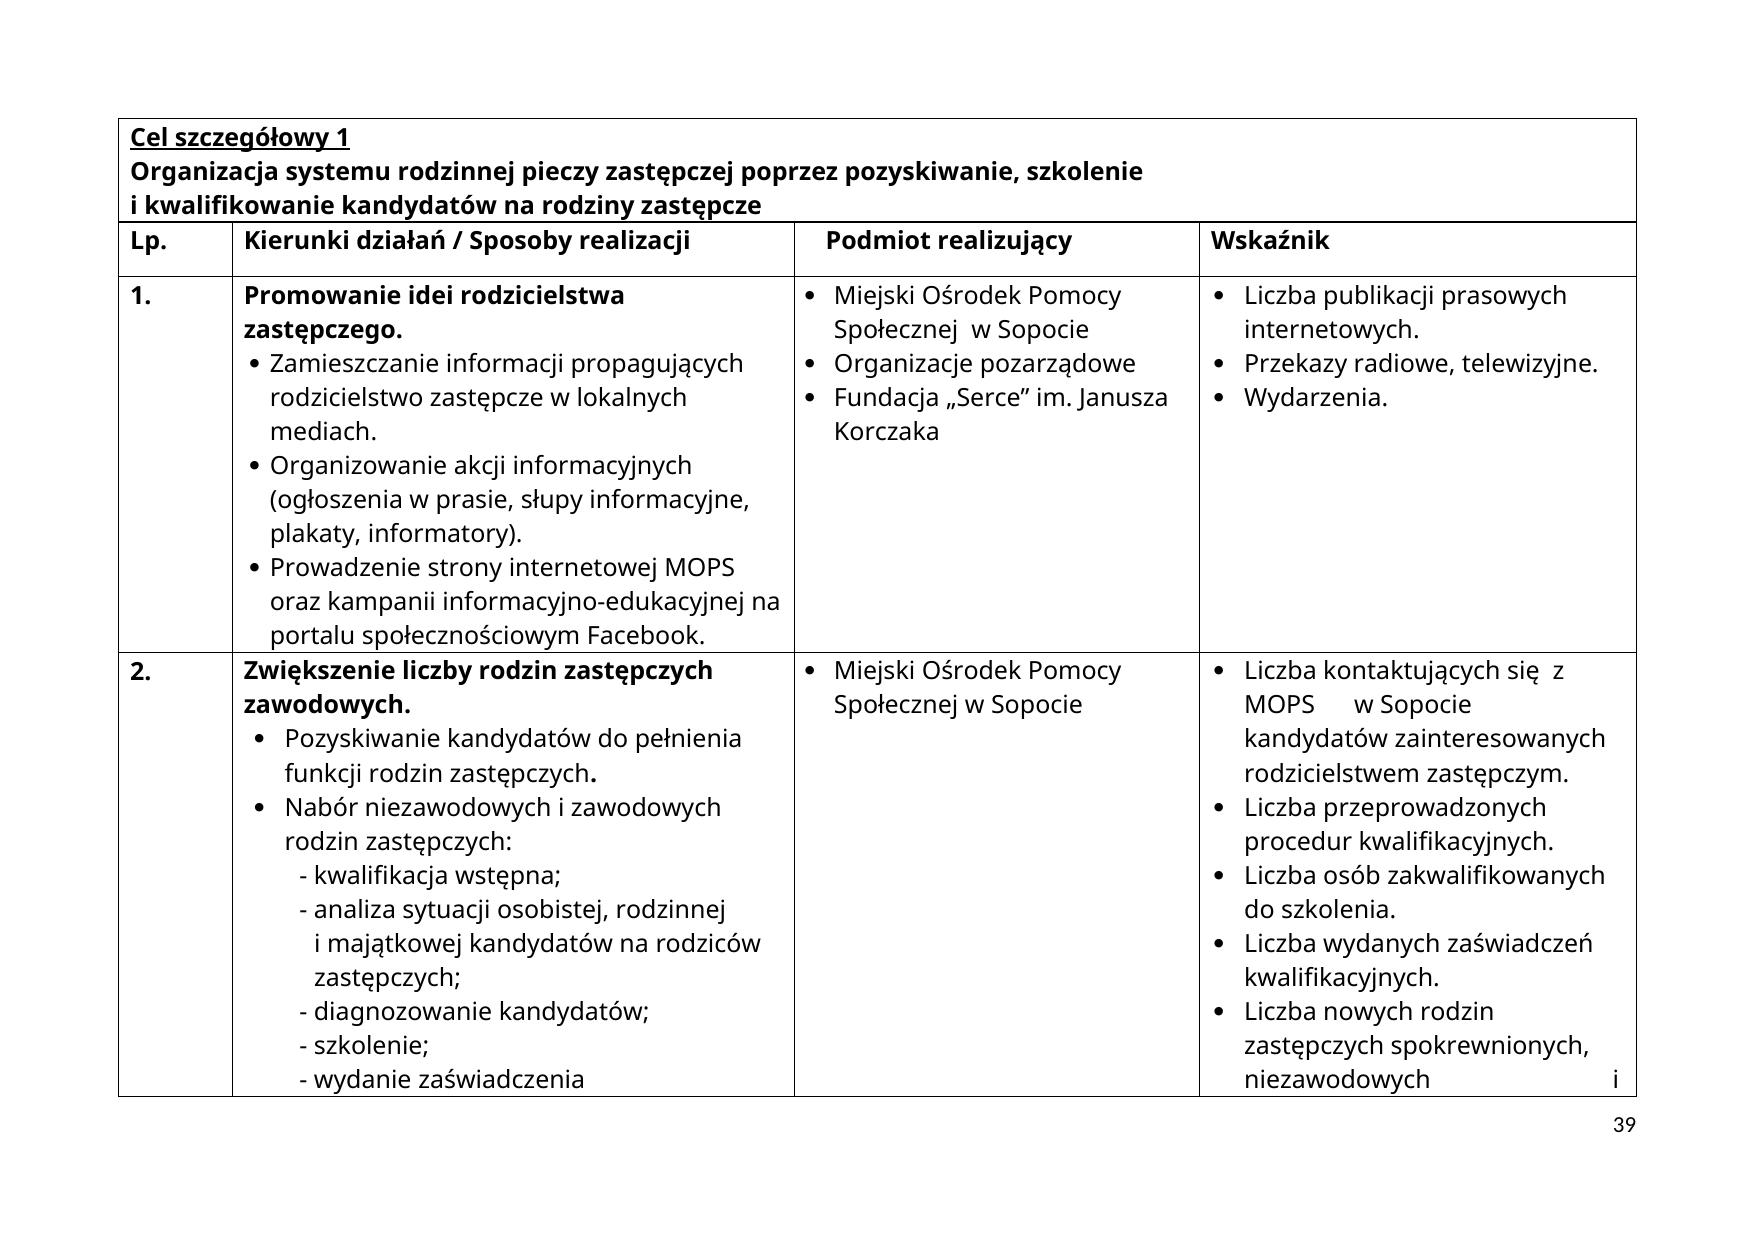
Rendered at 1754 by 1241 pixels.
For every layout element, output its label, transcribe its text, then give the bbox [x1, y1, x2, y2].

table_cell 2. [119, 653, 232, 1096]
table_cell Kierunki działań / Sposoby realizacji [233, 223, 794, 276]
table_cell Lp. [119, 223, 232, 276]
table_cell Wskaźnik [1200, 223, 1636, 276]
table_cell 1. [119, 277, 232, 652]
table_cell Liczba publikacji prasowych internetowych. Przekazy radiowe, telewizyjne. Wydarzenia. [1200, 277, 1636, 652]
table_cell Miejski Ośrodek Pomocy Społecznej w Sopocie Organizacje pozarządowe Fundacja „Serce” im. Janusza Korczaka [795, 277, 1199, 652]
table_header Cel szczegółowy 1 Organizacja systemu rodzinnej pieczy zastępczej poprzez pozyskiwanie, szkolenie i kwalifikowanie kandydatów na rodziny zastępcze [119, 119, 1636, 221]
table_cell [795, 653, 1199, 1096]
table_cell Podmiot realizujący [795, 223, 1199, 276]
table_cell Promowanie idei rodzicielstwa zastępczego. Zamieszczanie informacji propagujących rodzicielstwo zastępcze w lokalnych mediach. Organizowanie akcji informacyjnych (ogłoszenia w prasie, słupy informacyjne, plakaty, informatory). Prowadzenie strony internetowej MOPS oraz kampanii informacyjno-edukacyjnej na portalu społecznościowym Facebook. [233, 277, 794, 652]
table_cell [1200, 653, 1636, 1096]
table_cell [233, 653, 794, 1096]
